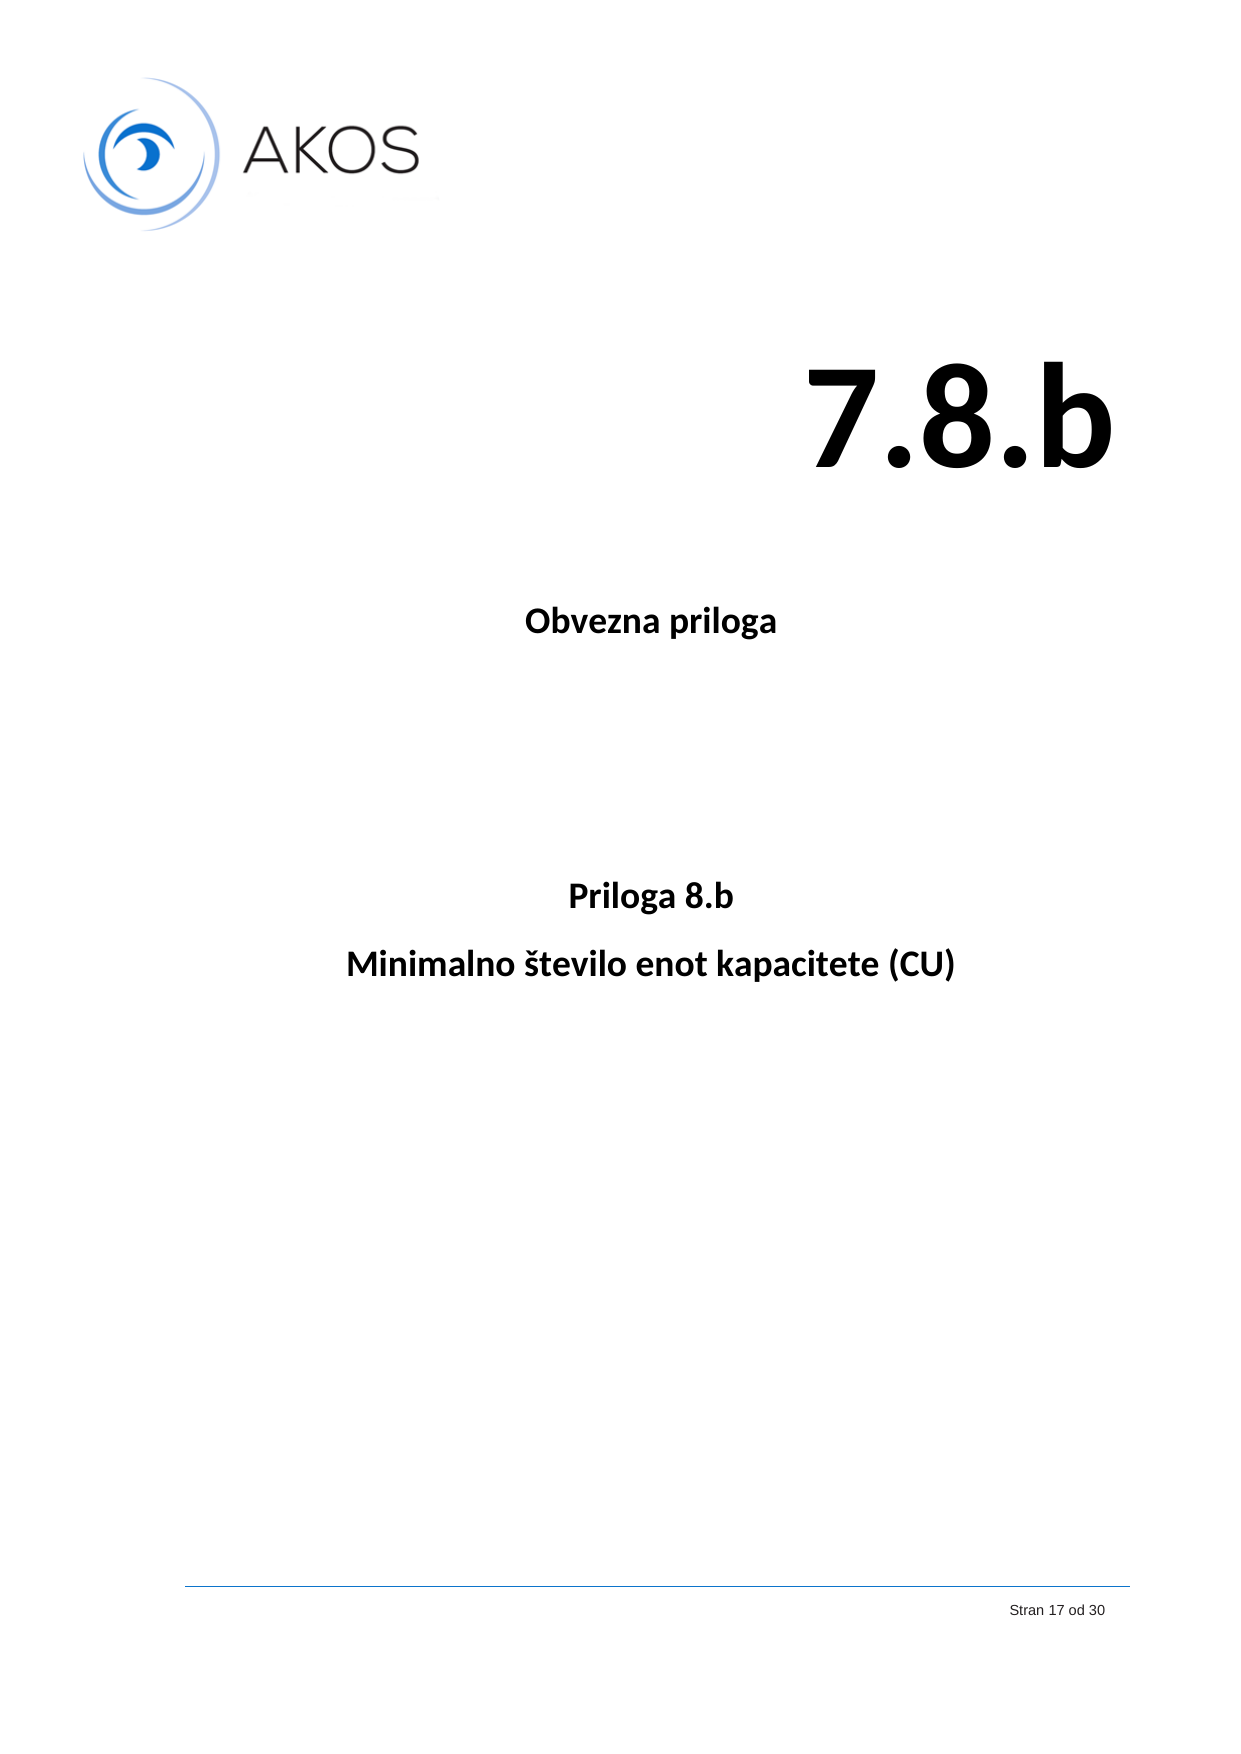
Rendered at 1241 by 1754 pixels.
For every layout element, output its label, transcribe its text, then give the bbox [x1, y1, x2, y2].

text Priloga 8.b [186, 872, 1116, 917]
picture [81, 73, 443, 235]
text Minimalno število enot kapacitete (CU) [186, 940, 1116, 986]
text 7.8.b [186, 322, 1116, 505]
text Obvezna priloga [186, 597, 1116, 642]
